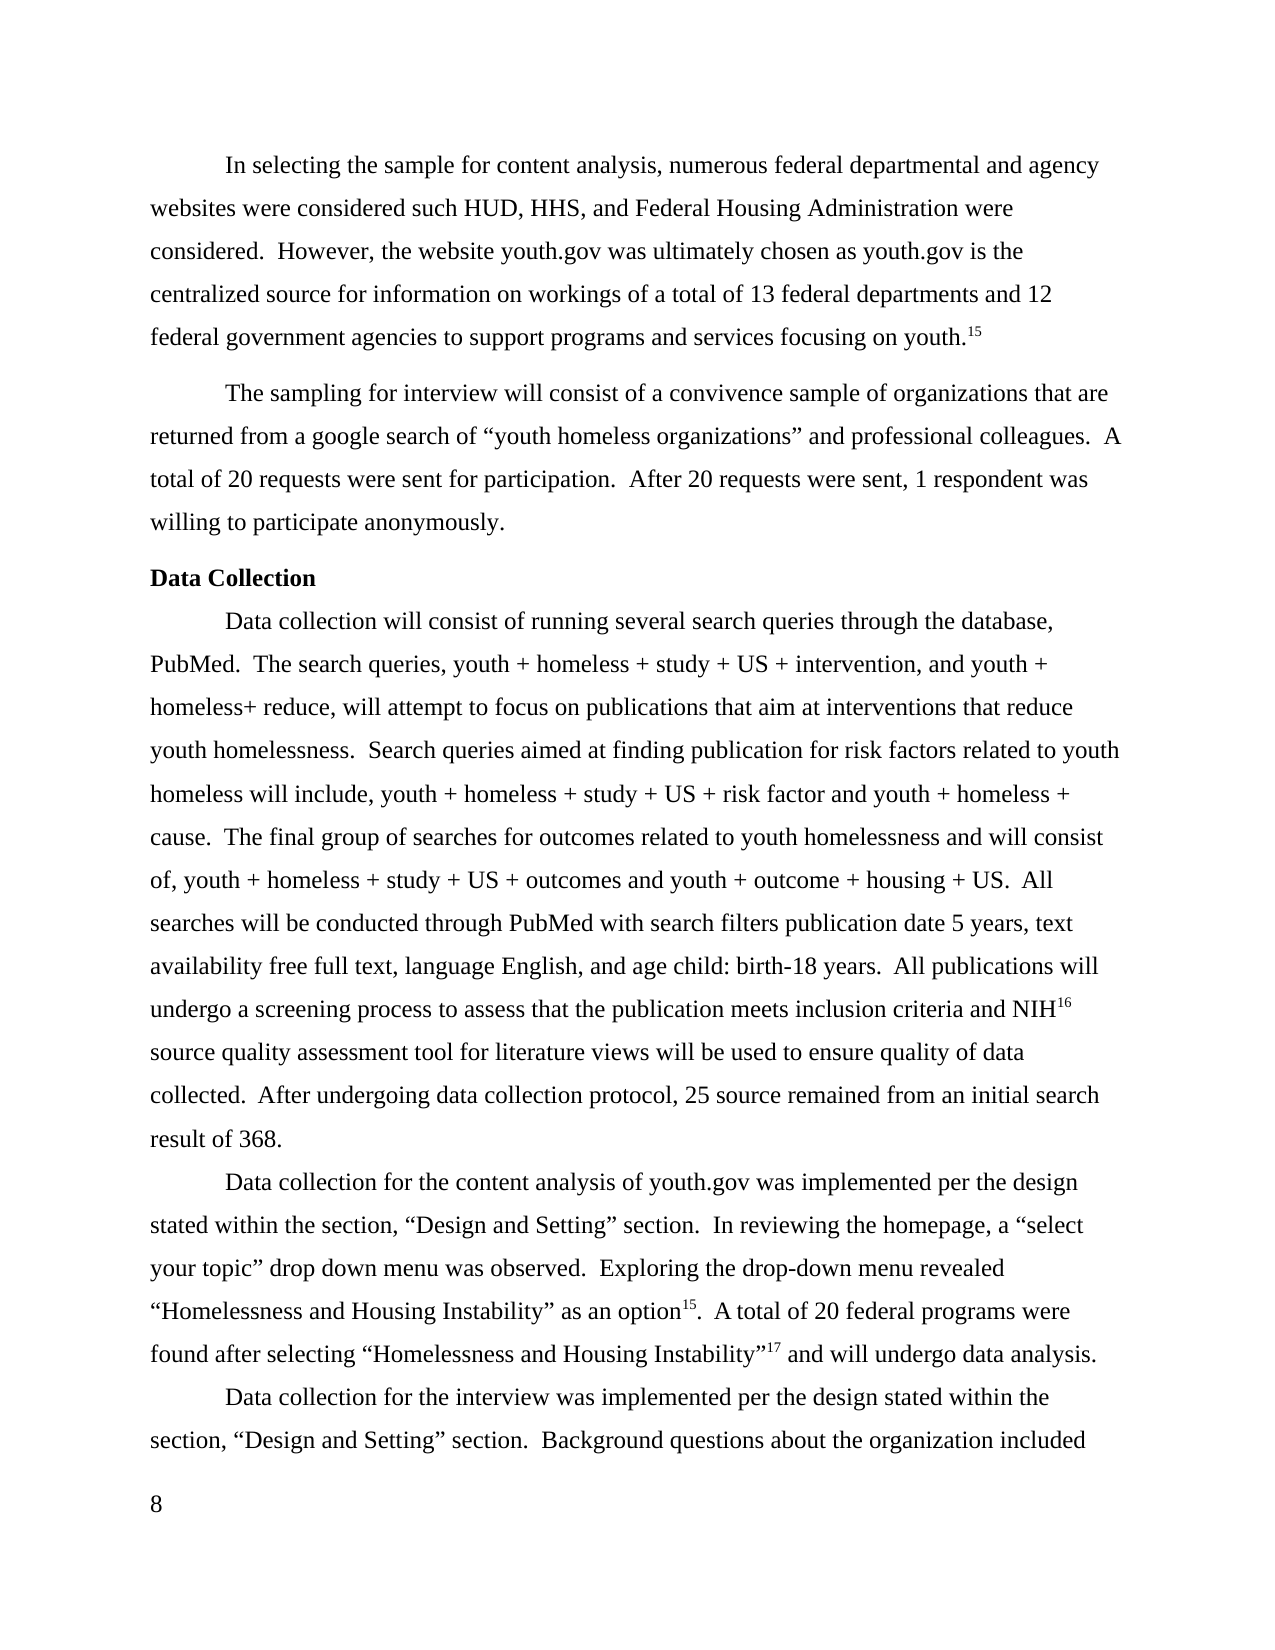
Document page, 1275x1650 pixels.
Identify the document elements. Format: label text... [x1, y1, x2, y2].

text The sampling for interview will consist of a convivence sample of organizations that are returned from a google search of “youth homeless organizations” and professional colleagues. A total of 20 requests were sent for participation. After 20 requests were sent, 1 respondent was willing to participate anonymously. [150, 378, 1125, 536]
text Data Collection [150, 563, 1125, 592]
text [150, 1382, 1125, 1454]
text In selecting the sample for content analysis, numerous federal departmental and agency websites were considered such HUD, HHS, and Federal Housing Administration were considered. However, the website youth.gov was ultimately chosen as youth.gov is the centralized source for information on workings of a total of 13 federal departments and 12 federal government agencies to support programs and services focusing on youth.15 [150, 150, 1125, 351]
text Data collection for the content analysis of youth.gov was implemented per the design stated within the section, “Design and Setting” section. In reviewing the homepage, a “select your topic” drop down menu was observed. Exploring the drop-down menu revealed “Homelessness and Housing Instability” as an option15. A total of 20 federal programs were found after selecting “Homelessness and Housing Instability”17 and will undergo data analysis. [150, 1167, 1125, 1368]
text Data collection will consist of running several search queries through the database, PubMed. The search queries, youth + homeless + study + US + intervention, and youth + homeless+ reduce, will attempt to focus on publications that aim at interventions that reduce youth homelessness. Search queries aimed at finding publication for risk factors related to youth homeless will include, youth + homeless + study + US + risk factor and youth + homeless + cause. The final group of searches for outcomes related to youth homelessness and will consist of, youth + homeless + study + US + outcomes and youth + outcome + housing + US. All searches will be conducted through PubMed with search filters publication date 5 years, text availability free full text, language English, and age child: birth-18 years. All publications will undergo a screening process to assess that the publication meets inclusion criteria and NIH16 source quality assessment tool for literature views will be used to ensure quality of data collected. After undergoing data collection protocol, 25 source remained from an initial search result of 368. [150, 606, 1125, 1152]
